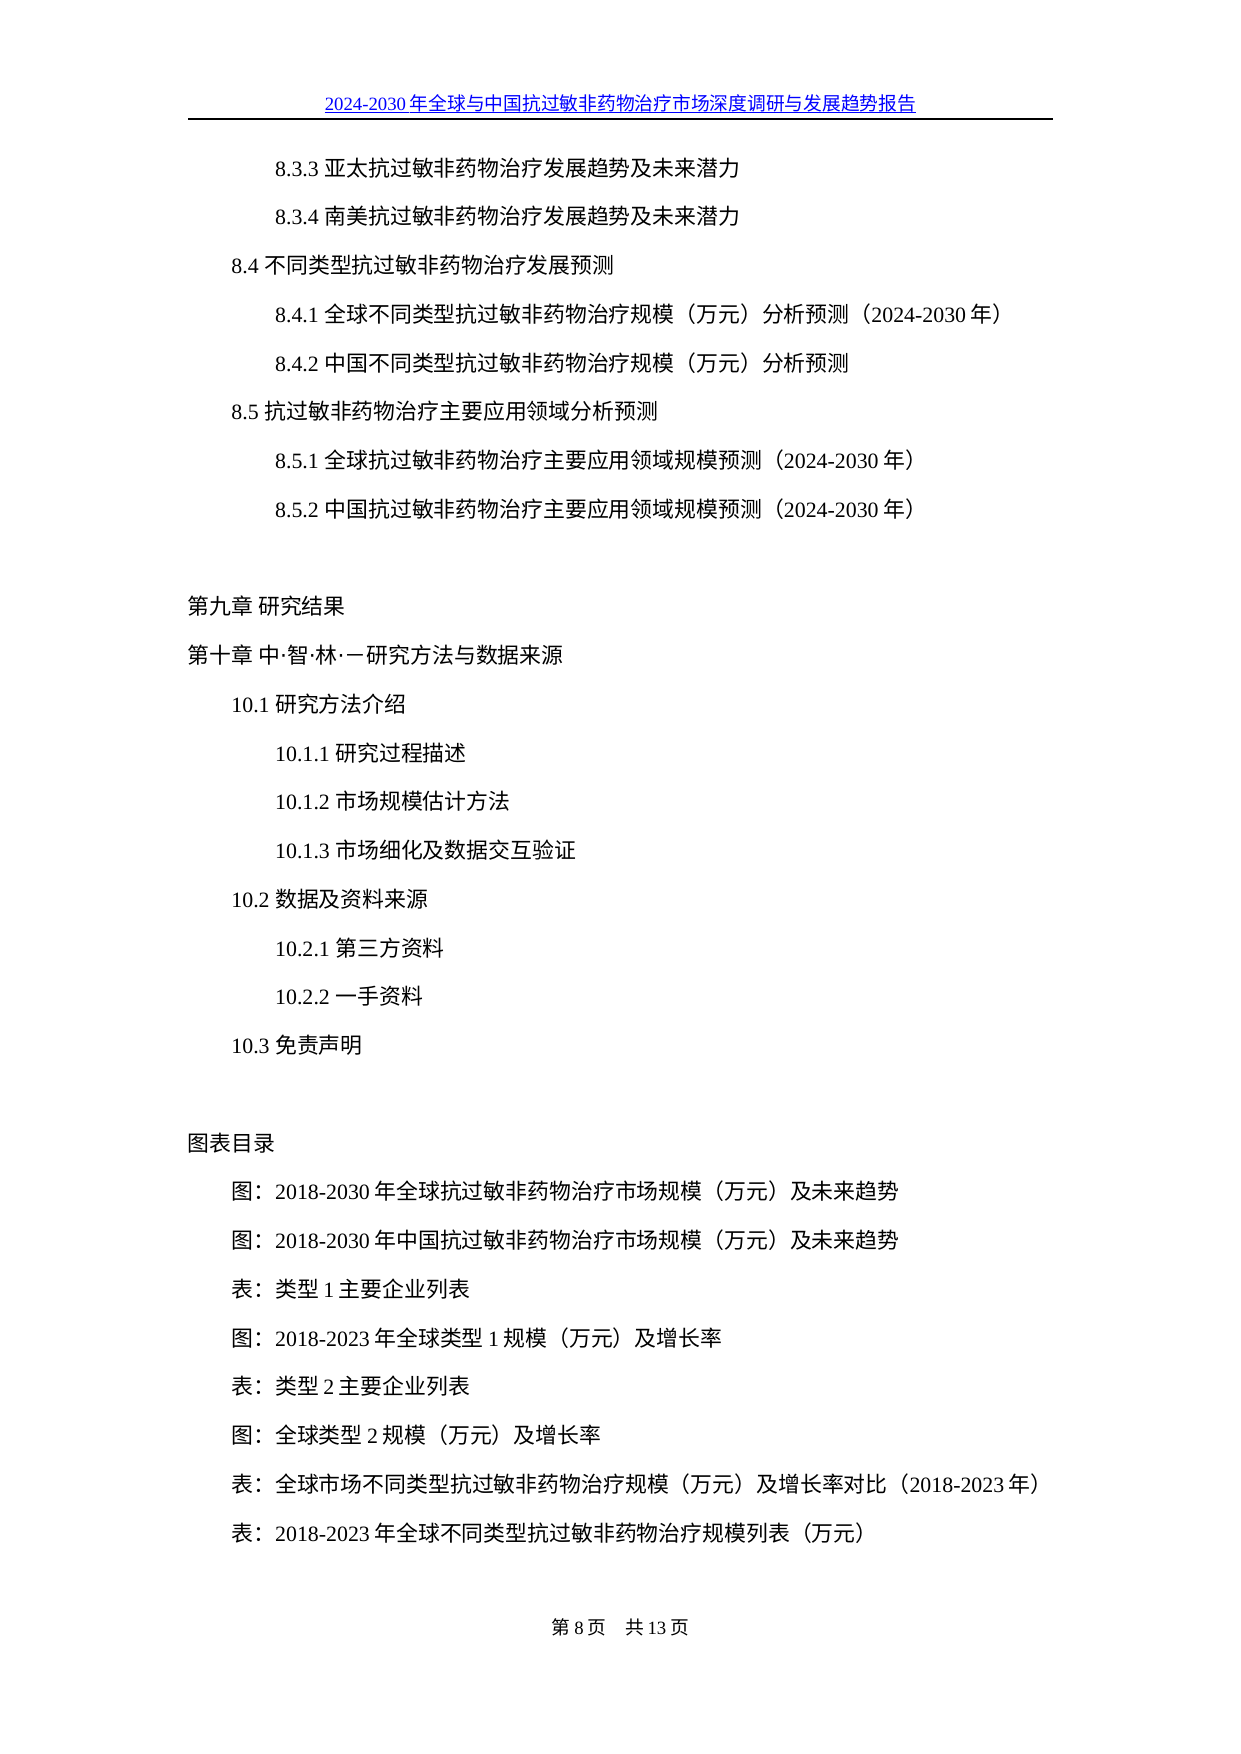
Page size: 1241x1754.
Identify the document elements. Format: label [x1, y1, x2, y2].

text [187, 150, 1053, 1548]
